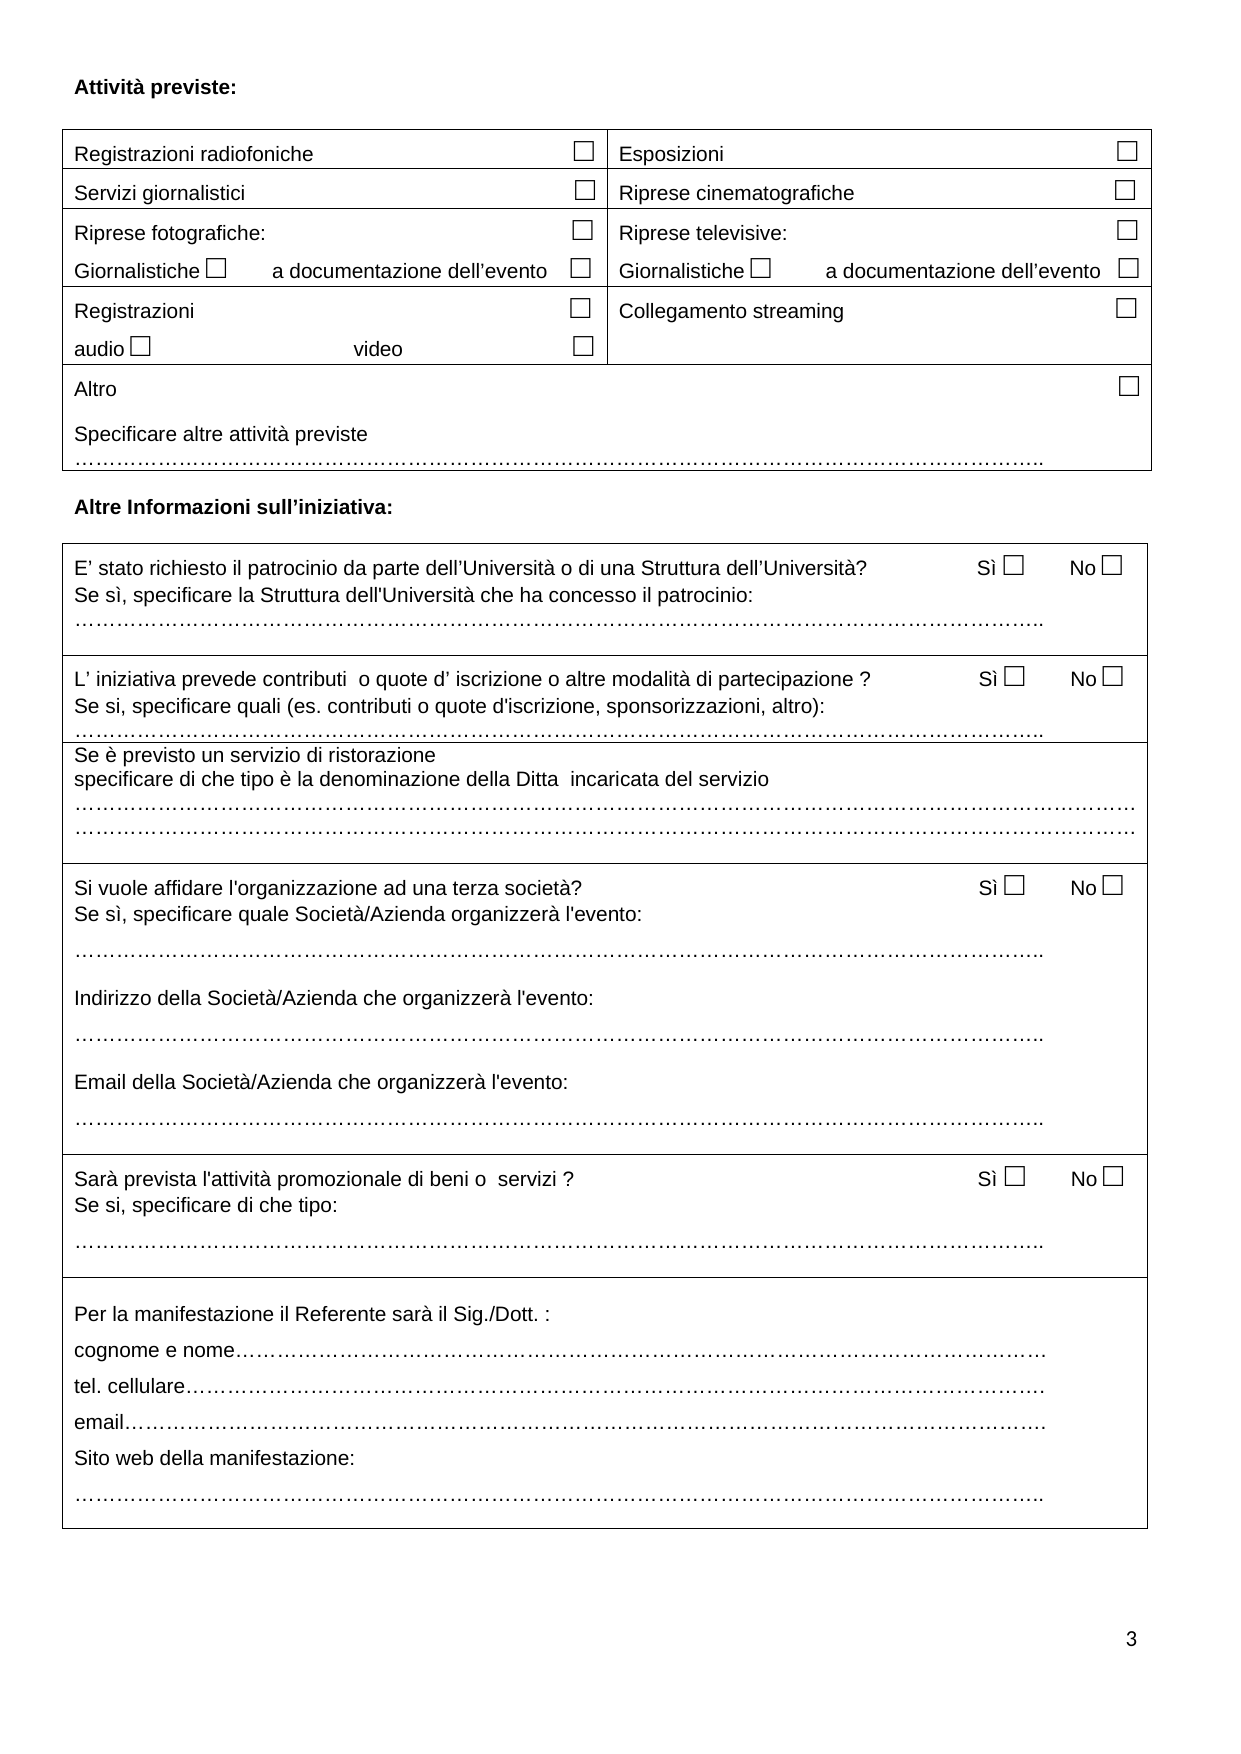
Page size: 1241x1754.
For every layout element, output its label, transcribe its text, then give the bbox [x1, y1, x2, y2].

table_cell Riprese cinematografiche □ [608, 169, 1151, 208]
table_cell Per la manifestazione il Referente sarà il Sig./Dott. : cognome e nome……………………………………………………………………………………………………… tel. cellulare……………………………………………………………………………………………………………. email……………………………………………………………………………………………………………………. Sito web della manifestazione: ………………………………………………………………………………………………………………………….. [63, 1278, 1147, 1528]
table_cell Servizi giornalistici □ [63, 169, 607, 208]
table_header Registrazioni radiofoniche □ [63, 130, 607, 168]
text Attività previste: [74, 75, 1137, 99]
table_cell Riprese fotografiche: □ Giornalistiche □ a documentazione dell’evento □ [63, 209, 607, 286]
table_cell Altro □ Specificare altre attività previste ………………………………………………………………………………………………………………………….. [63, 365, 1151, 470]
table_cell Se è previsto un servizio di ristorazione specificare di che tipo è la denominazione della Ditta incaricata del servizio ……………………………………………………………………………………………………………………………………… ……………………………………………………………………………………………………………………………………… [63, 743, 1147, 863]
table_cell Collegamento streaming □ [608, 287, 1151, 364]
table_cell Riprese televisive: □ Giornalistiche □ a documentazione dell’evento □ [608, 209, 1151, 286]
table_cell Registrazioni □ audio □ video □ [63, 287, 607, 364]
text Altre Informazioni sull’iniziativa: [74, 471, 1137, 519]
table_cell Si vuole affidare l'organizzazione ad una terza società? Sì □ No □ Se sì, specificare quale Società/Azienda organizzerà l'evento: ………………………………………………………………………………………………………………………….. Indirizzo della Società/Azienda che organizzerà l'evento: ………………………………………………………………………………………………………………………….. Email della Società/Azienda che organizzerà l'evento: ………………………………………………………………………………………………………………………….. [63, 864, 1147, 1154]
table_cell L’ iniziativa prevede contributi o quote d’ iscrizione o altre modalità di partecipazione ? Sì □ No □ Se si, specificare quali (es. contributi o quote d'iscrizione, sponsorizzazioni, altro): ………………………………………………………………………………………………………………………….. [63, 656, 1147, 742]
table_cell Sarà prevista l'attività promozionale di beni o servizi ? Sì □ No □ Se si, specificare di che tipo: ………………………………………………………………………………………………………………………….. [63, 1155, 1147, 1277]
table_header Esposizioni □ [608, 130, 1151, 168]
table_header E’ stato richiesto il patrocinio da parte dell’Università o di una Struttura dell’Università? Sì □ No □ Se sì, specificare la Struttura dell'Università che ha concesso il patrocinio: ………………………………………………………………………………………………………………………….. [63, 544, 1147, 654]
